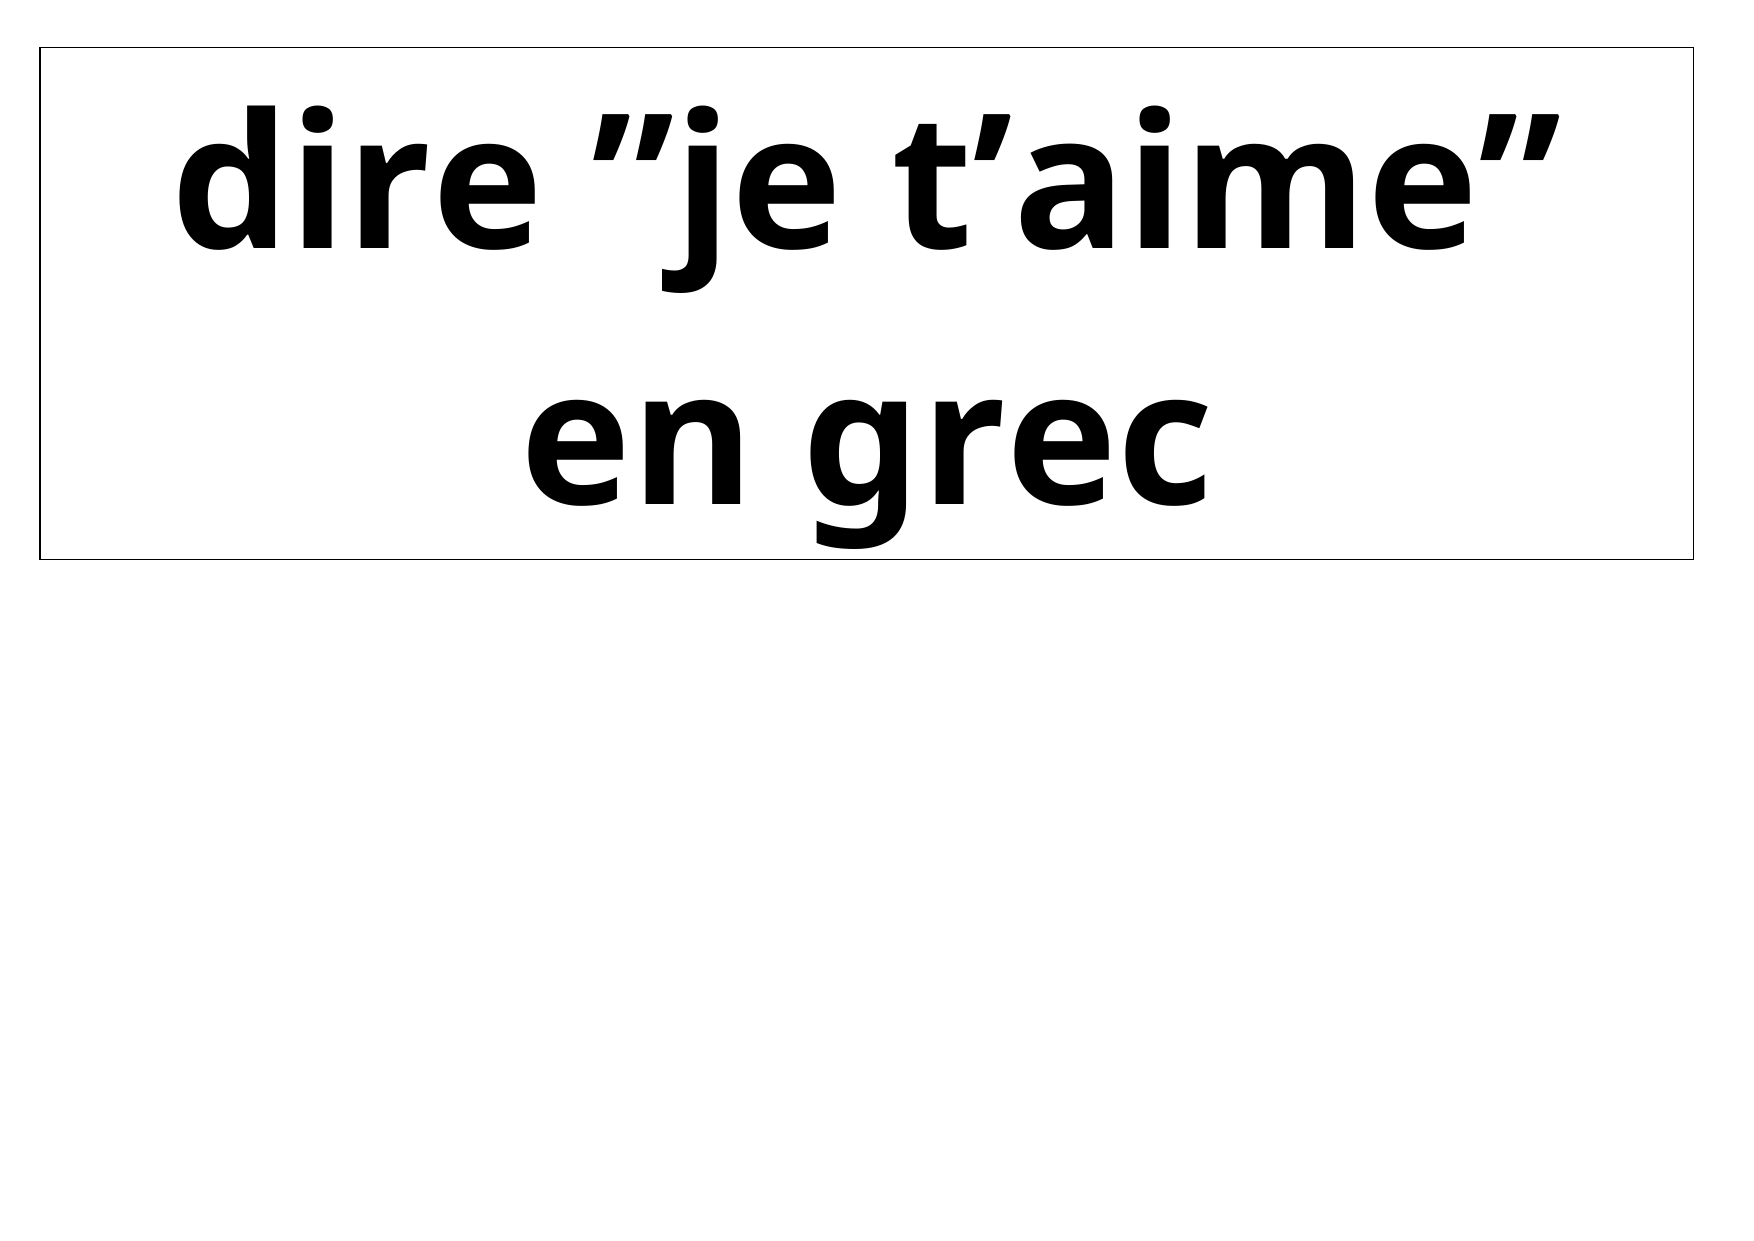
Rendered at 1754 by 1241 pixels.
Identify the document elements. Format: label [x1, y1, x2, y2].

table_cell [41, 48, 1693, 559]
